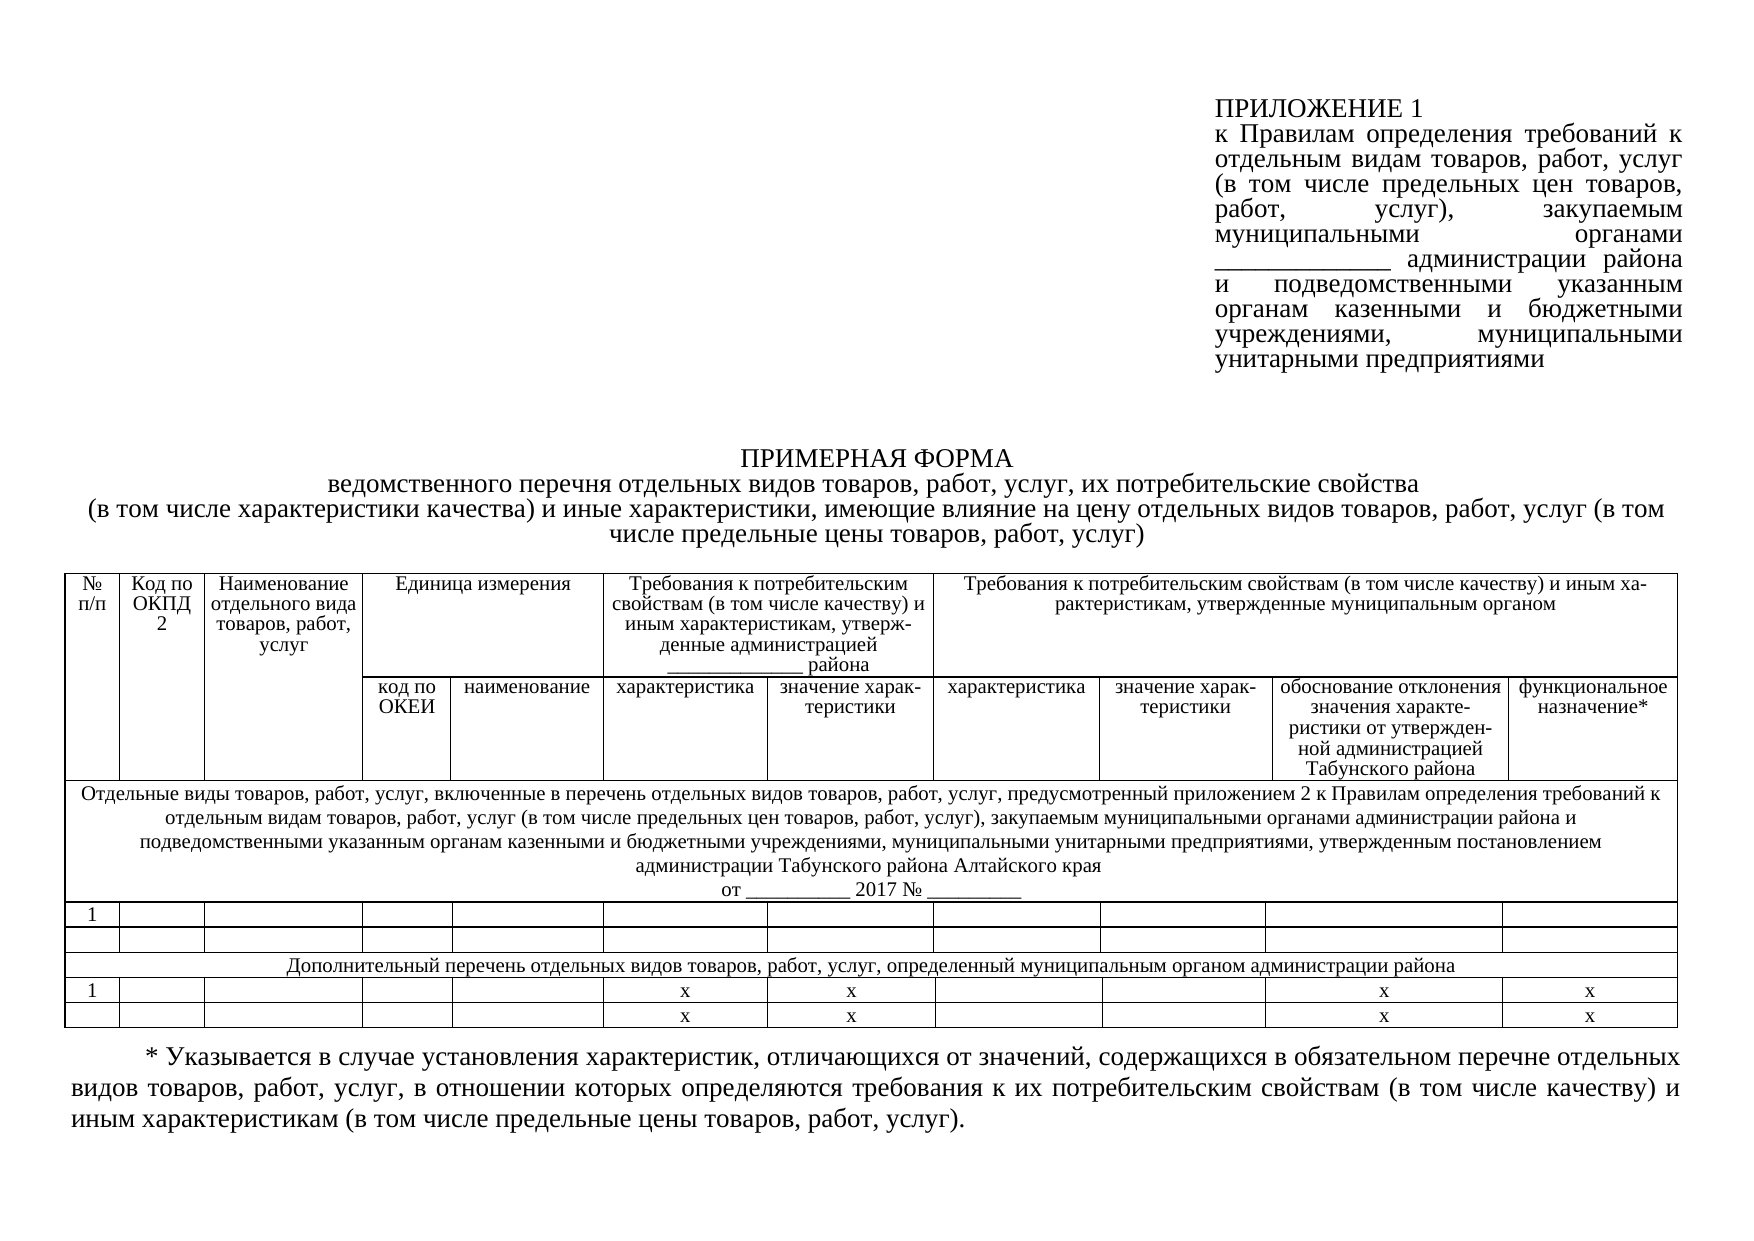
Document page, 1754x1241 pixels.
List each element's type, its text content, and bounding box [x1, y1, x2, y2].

table_cell [363, 1003, 452, 1027]
table_cell значение харак-теристики [768, 678, 933, 780]
table_header Требования к потребительским свойствам (в том числе качеству) и иным характеристикам, утверж-денные администрацией _____________ района [604, 574, 933, 676]
table_header Код по ОКПД 2 [120, 574, 204, 780]
text * Указывается в случае установления характеристик, отличающихся от значений, содержащихся в обязательном перечне отдельных видов товаров, работ, услуг, в отношении которых определяются требования к их потребительским свойствам (в том числе качеству) и иным характеристикам (в том числе предельные цены товаров, работ, услуг). [71, 1040, 1683, 1133]
table_cell х [1266, 1003, 1502, 1027]
table_cell [453, 928, 603, 952]
table_cell [120, 1003, 204, 1027]
table_cell Отдельные виды товаров, работ, услуг, включенные в перечень отдельных видов товаров, работ, услуг, предусмотренный приложением 2 к Правилам определения требований к отдельным видам товаров, работ, услуг (в том числе предельных цен товаров, работ, услуг), закупаемым муниципальными органами администрации района и подведомственными указанным органам казенными и бюджетными учреждениями, муниципальными унитарными предприятиями, утвержденным постановлением администрации Табунского района Алтайского края от __________ 2017 № _________ [66, 781, 1677, 901]
table_cell [453, 978, 603, 1002]
table_header Наименование отдельного вида товаров, работ, услуг [205, 574, 362, 780]
table_header № п/п [66, 574, 119, 780]
table_cell [205, 1003, 362, 1027]
table_cell х [604, 1003, 767, 1027]
table_cell обоснование отклонения значения характе-ристики от утвержден-ной администрацией Табунского района [1273, 678, 1508, 780]
text ПРИЛОЖЕНИЕ 1 [1214, 98, 1683, 123]
table_cell наименование [451, 678, 603, 780]
table_cell [120, 903, 204, 926]
table_cell х [1503, 978, 1677, 1002]
table_cell [363, 903, 452, 926]
table_header Требования к потребительским свойствам (в том числе качеству) и иным ха-рактеристикам, утвержденные муниципальным органом [934, 574, 1677, 676]
table_cell [120, 978, 204, 1002]
table_cell х [768, 1003, 935, 1027]
table_cell [936, 978, 1102, 1002]
table_cell [453, 1003, 603, 1027]
table_cell [1101, 928, 1265, 952]
table_cell характеристика [604, 678, 767, 780]
table_cell [120, 928, 204, 952]
table_cell [453, 903, 603, 926]
table_cell функциональное назначение* [1509, 678, 1677, 780]
table_cell [1103, 978, 1265, 1002]
table_cell [363, 978, 452, 1002]
table_cell [1266, 928, 1502, 952]
table_cell характеристика [934, 678, 1099, 780]
table_cell значение харак-теристики [1100, 678, 1272, 780]
table_cell [1103, 1003, 1265, 1027]
table_cell х [768, 978, 935, 1002]
text к Правилам определения требований к отдельным видам товаров, работ, услуг (в том числе предельных цен товаров, работ, услуг), закупаемым муниципальными органами _____________ администрации района и подведомственными указанным органам казенными и бюджетными учреждениями, муниципальными унитарными предприятиями [1214, 123, 1683, 373]
table_cell [934, 928, 1100, 952]
table_cell 1 [66, 903, 119, 926]
table_cell [1503, 928, 1677, 952]
table_cell [768, 928, 933, 952]
table_cell Дополнительный перечень отдельных видов товаров, работ, услуг, определенный муниципальным органом администрации района [66, 953, 1677, 977]
table_cell [363, 928, 452, 952]
table_cell код по ОКЕИ [363, 678, 450, 780]
table_cell [205, 903, 362, 926]
table_cell [1503, 903, 1677, 926]
text ведомственного перечня отдельных видов товаров, работ, услуг, их потребительские свойства (в том числе характеристики качества) и иные характеристики, имеющие влияние на цену отдельных видов товаров, работ, услуг (в том числе предельные цены товаров, работ, услуг) [71, 473, 1683, 548]
table_header Единица измерения [363, 574, 603, 676]
table_cell х [604, 978, 767, 1002]
table_cell [66, 928, 119, 952]
table_cell [205, 928, 362, 952]
table_cell [936, 1003, 1102, 1027]
table_cell [604, 903, 767, 926]
table_cell 1 [66, 978, 119, 1002]
table_cell [604, 928, 767, 952]
table_cell [1266, 903, 1502, 926]
table_cell [66, 1003, 119, 1027]
table_cell х [1266, 978, 1502, 1002]
table_cell [768, 903, 933, 926]
table_cell [1101, 903, 1265, 926]
table_cell [934, 903, 1100, 926]
text ПРИМЕРНАЯ ФОРМА [71, 448, 1683, 473]
table_cell [205, 978, 362, 1002]
table_cell х [1503, 1003, 1677, 1027]
